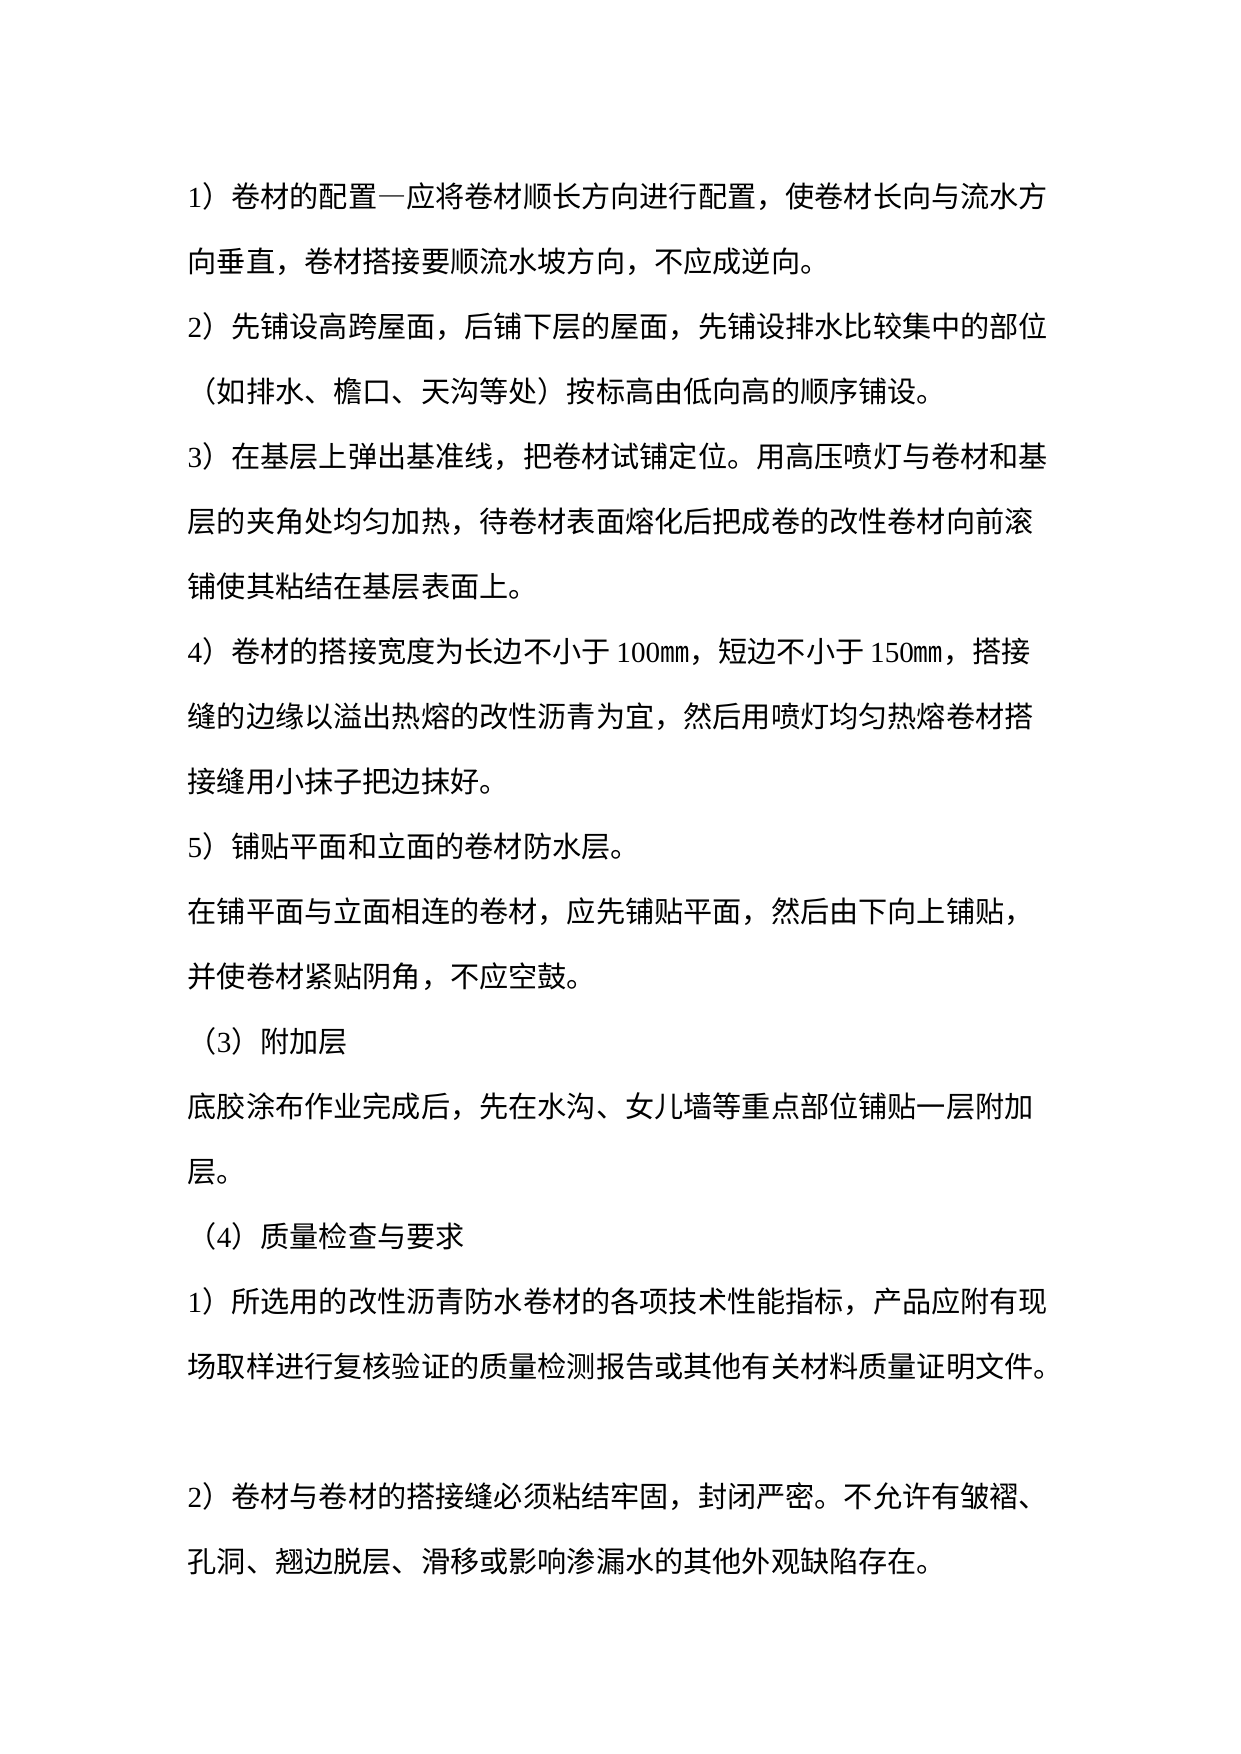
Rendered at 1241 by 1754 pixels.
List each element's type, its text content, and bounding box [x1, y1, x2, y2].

text 底胶涂布作业完成后，先在水沟、女儿墙等重点部位铺贴一层附加层。 [187, 1072, 1053, 1202]
text 1）卷材的配置—应将卷材顺长方向进行配置，使卷材长向与流水方向垂直，卷材搭接要顺流水坡方向，不应成逆向。 [187, 162, 1053, 292]
text 2）卷材与卷材的搭接缝必须粘结牢固，封闭严密。不允许有皱褶、孔洞、翘边脱层、滑移或影响渗漏水的其他外观缺陷存在。 [187, 1462, 1053, 1592]
text 4）卷材的搭接宽度为长边不小于100㎜，短边不小于150㎜，搭接缝的边缘以溢出热熔的改性沥青为宜，然后用喷灯均匀热熔卷材搭接缝用小抹子把边抹好。 [187, 617, 1053, 812]
text 2）先铺设高跨屋面，后铺下层的屋面，先铺设排水比较集中的部位（如排水、檐口、天沟等处）按标高由低向高的顺序铺设。 [187, 292, 1053, 422]
text （3）附加层 [187, 1007, 1053, 1072]
text 1）所选用的改性沥青防水卷材的各项技术性能指标，产品应附有现场取样进行复核验证的质量检测报告或其他有关材料质量证明文件。 [187, 1267, 1053, 1462]
text 3）在基层上弹出基准线，把卷材试铺定位。用高压喷灯与卷材和基层的夹角处均匀加热，待卷材表面熔化后把成卷的改性卷材向前滚铺使其粘结在基层表面上。 [187, 422, 1053, 617]
text （4）质量检查与要求 [187, 1202, 1053, 1267]
text 在铺平面与立面相连的卷材，应先铺贴平面，然后由下向上铺贴，并使卷材紧贴阴角，不应空鼓。 [187, 877, 1053, 1007]
text 5）铺贴平面和立面的卷材防水层。 [187, 812, 1053, 877]
